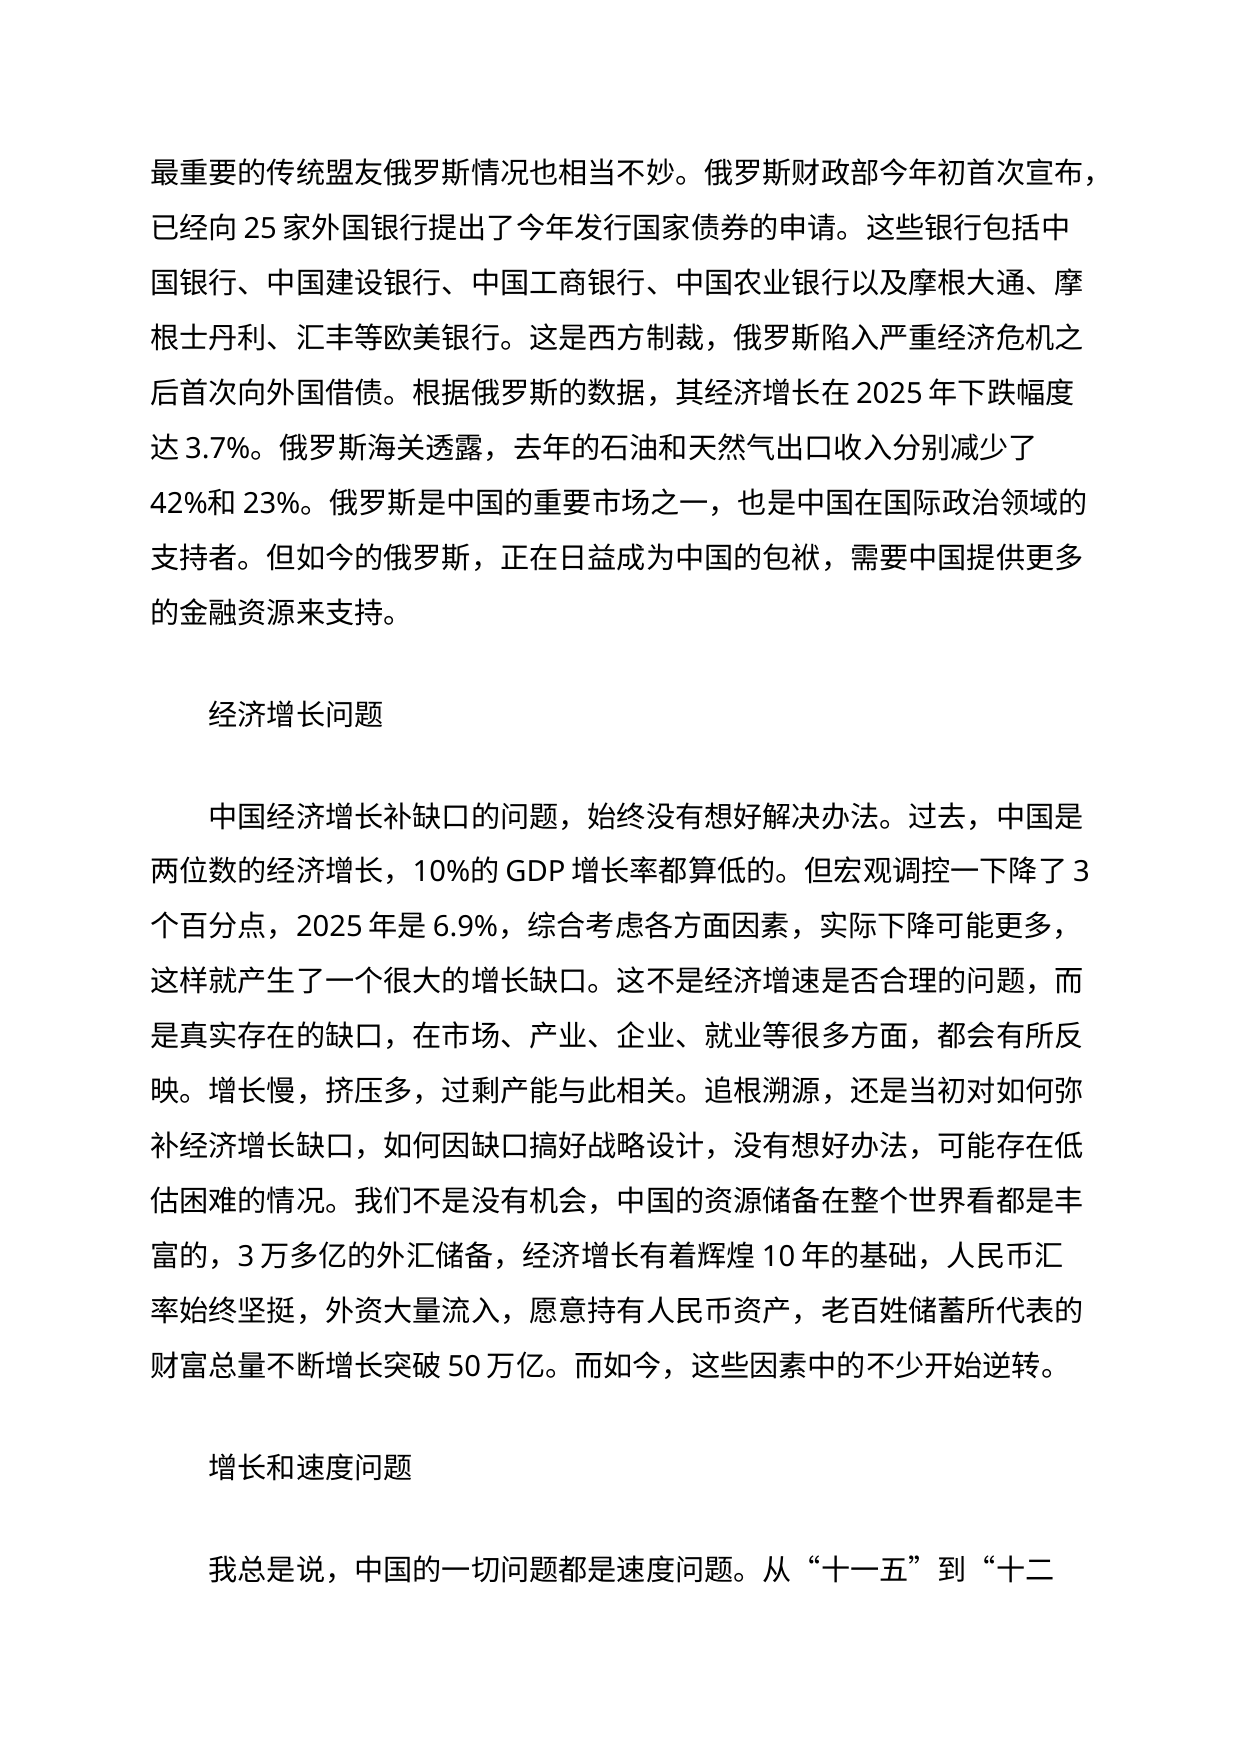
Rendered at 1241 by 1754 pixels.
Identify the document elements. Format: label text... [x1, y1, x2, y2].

text 经济增长问题 [150, 691, 1090, 734]
text 增长和速度问题 [150, 1444, 1090, 1487]
text 中国经济增长补缺口的问题，始终没有想好解决办法。过去，中国是两位数的经济增长，10%的GDP增长率都算低的。但宏观调控一下降了3个百分点，2025年是6.9%，综合考虑各方面因素，实际下降可能更多，这样就产生了一个很大的增长缺口。这不是经济增速是否合理的问题，而是真实存在的缺口，在市场、产业、企业、就业等很多方面，都会有所反映。增长慢，挤压多，过剩产能与此相关。追根溯源，还是当初对如何弥补经济增长缺口，如何因缺口搞好战略设计，没有想好办法，可能存在低估困难的情况。我们不是没有机会，中国的资源储备在整个世界看都是丰富的，3万多亿的外汇储备，经济增长有着辉煌10年的基础，人民币汇率始终坚挺，外资大量流入，愿意持有人民币资产，老百姓储蓄所代表的财富总量不断增长突破50万亿。而如今，这些因素中的不少开始逆转。 [150, 793, 1090, 1385]
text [150, 1546, 1090, 1588]
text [150, 150, 1090, 632]
